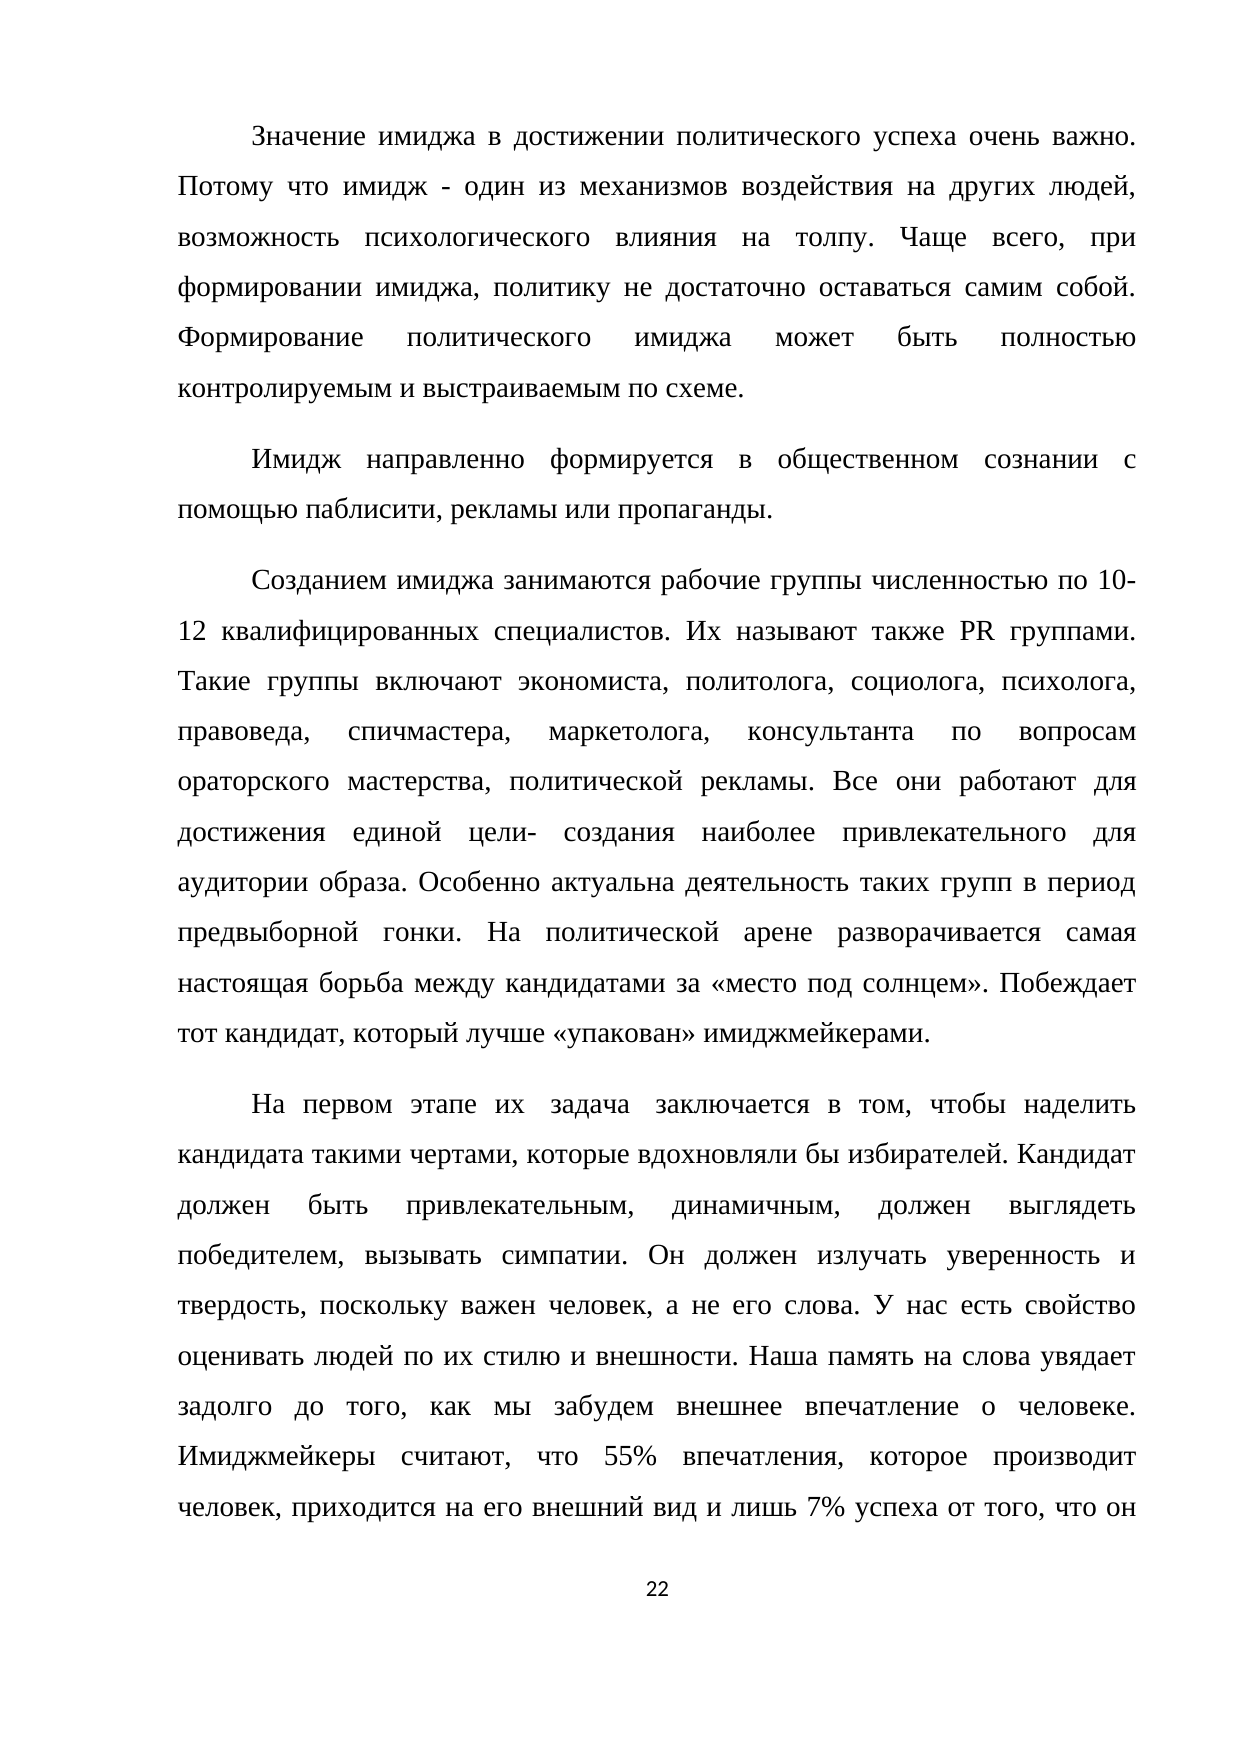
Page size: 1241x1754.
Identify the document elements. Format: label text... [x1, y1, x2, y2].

text Имидж направленно формируется в общественном сознании с помощью паблисити, рекламы или пропаганды. [177, 441, 1137, 525]
text Созданием имиджа занимаются рабочие группы численностью по 10-12 квалифицированных специалистов. Их называют также PR группами. Такие группы включают экономиста, политолога, социолога, психолога, правоведа, спичмастера, маркетолога, консультанта по вопросам ораторского мастерства, политической рекламы. Все они работают для достижения единой цели- создания наиболее привлекательного для аудитории образа. Особенно актуальна деятельность таких групп в период предвыборной гонки. На политической арене разворачивается самая настоящая борьба между кандидатами за «место под солнцем». Побеждает тот кандидат, который лучше «упакован» имиджмейкерами. [177, 562, 1137, 1049]
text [177, 1086, 1137, 1522]
text Значение имиджа в достижении политического успеха очень важно. Потому что имидж - один из механизмов воздействия на других людей, возможность психологического влияния на толпу. Чаще всего, при формировании имиджа, политику не достаточно оставаться самим собой. Формирование политического имиджа может быть полностью контролируемым и выстраиваемым по схеме. [177, 118, 1137, 403]
